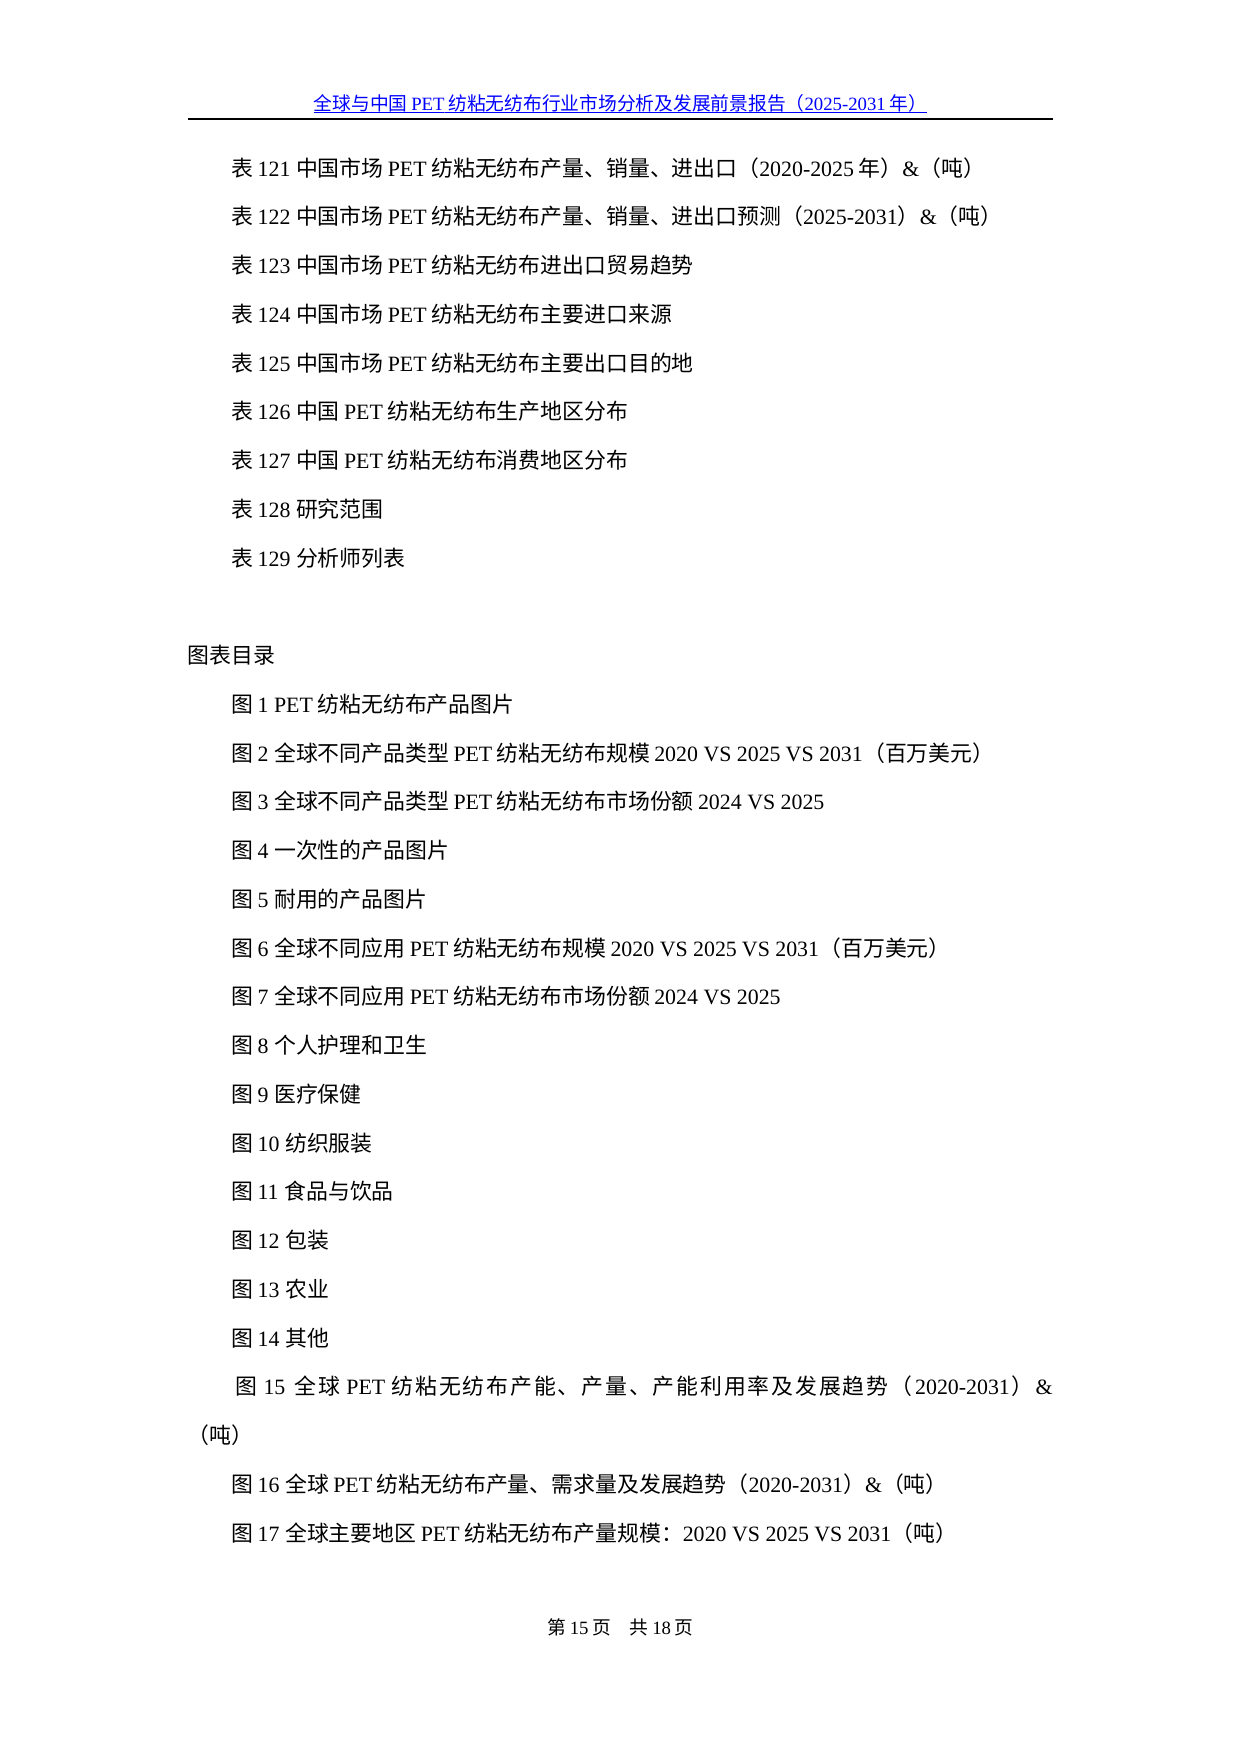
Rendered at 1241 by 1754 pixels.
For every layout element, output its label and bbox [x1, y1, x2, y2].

text [187, 150, 1053, 1548]
